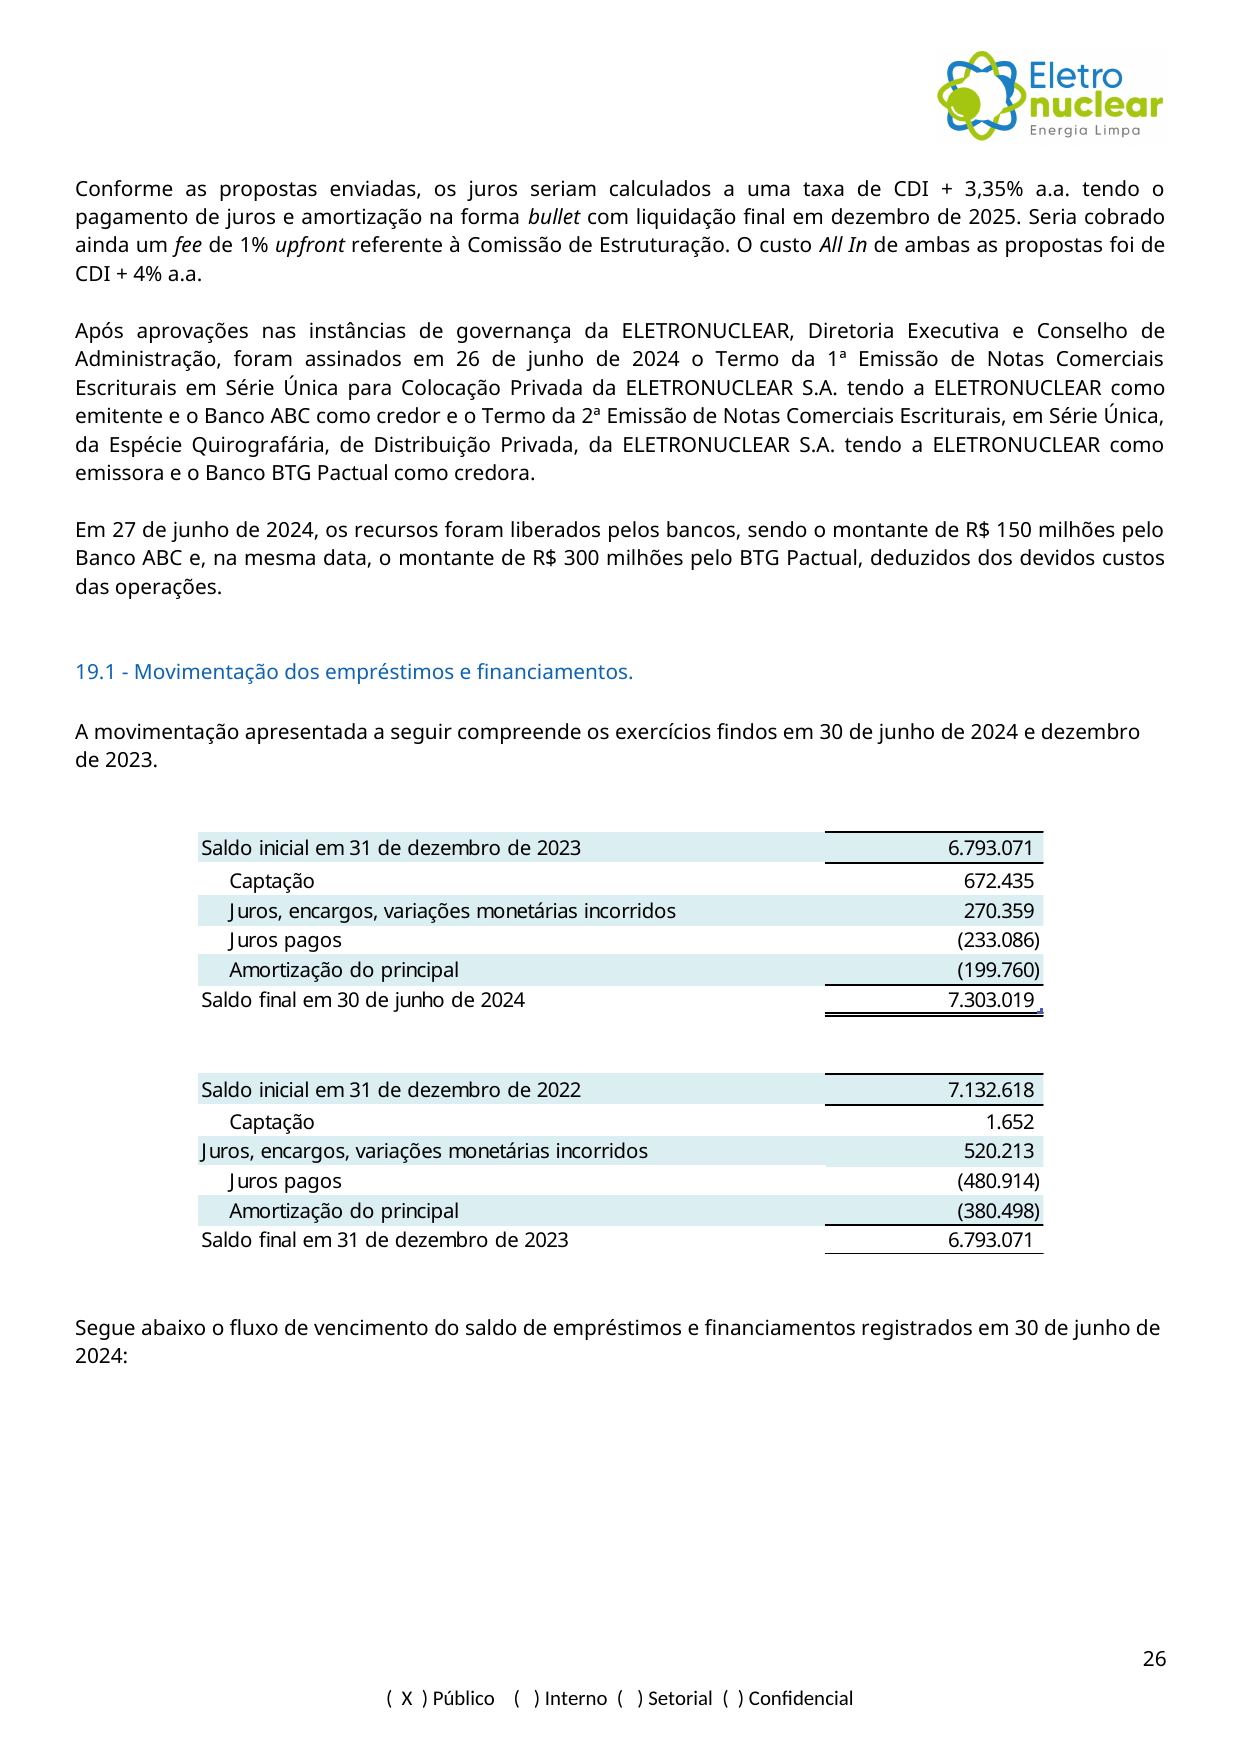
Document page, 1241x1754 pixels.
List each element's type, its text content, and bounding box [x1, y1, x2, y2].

text Segue abaixo o fluxo de vencimento do saldo de empréstimos e financiamentos registrados em 30 de junho de 2024: [75, 1313, 1166, 1370]
text A movimentação apresentada a seguir compreende os exercícios findos em 30 de junho de 2024 e dezembro de 2023. [75, 717, 1166, 774]
text Conforme as propostas enviadas, os juros seriam calculados a uma taxa de CDI + 3,35% a.a. tendo o pagamento de juros e amortização na forma bullet com liquidação final em dezembro de 2025. Seria cobrado ainda um fee de 1% upfront referente à Comissão de Estruturação. O custo All In de ambas as propostas foi de CDI + 4% a.a. [75, 174, 1166, 287]
picture [934, 47, 1167, 146]
text Em 27 de junho de 2024, os recursos foram liberados pelos bancos, sendo o montante de R$ 150 milhões pelo Banco ABC e, na mesma data, o montante de R$ 300 milhões pelo BTG Pactual, deduzidos dos devidos custos das operações. [75, 515, 1166, 600]
text 19.1 - Movimentação dos empréstimos e financiamentos. [75, 657, 1166, 686]
text Após aprovações nas instâncias de governança da ELETRONUCLEAR, Diretoria Executiva e Conselho de Administração, foram assinados em 26 de junho de 2024 o Termo da 1ª Emissão de Notas Comerciais Escriturais em Série Única para Colocação Privada da ELETRONUCLEAR S.A. tendo a ELETRONUCLEAR como emitente e o Banco ABC como credor e o Termo da 2ª Emissão de Notas Comerciais Escriturais, em Série Única, da Espécie Quirografária, de Distribuição Privada, da ELETRONUCLEAR S.A. tendo a ELETRONUCLEAR como emissora e o Banco BTG Pactual como credora. [75, 316, 1166, 487]
